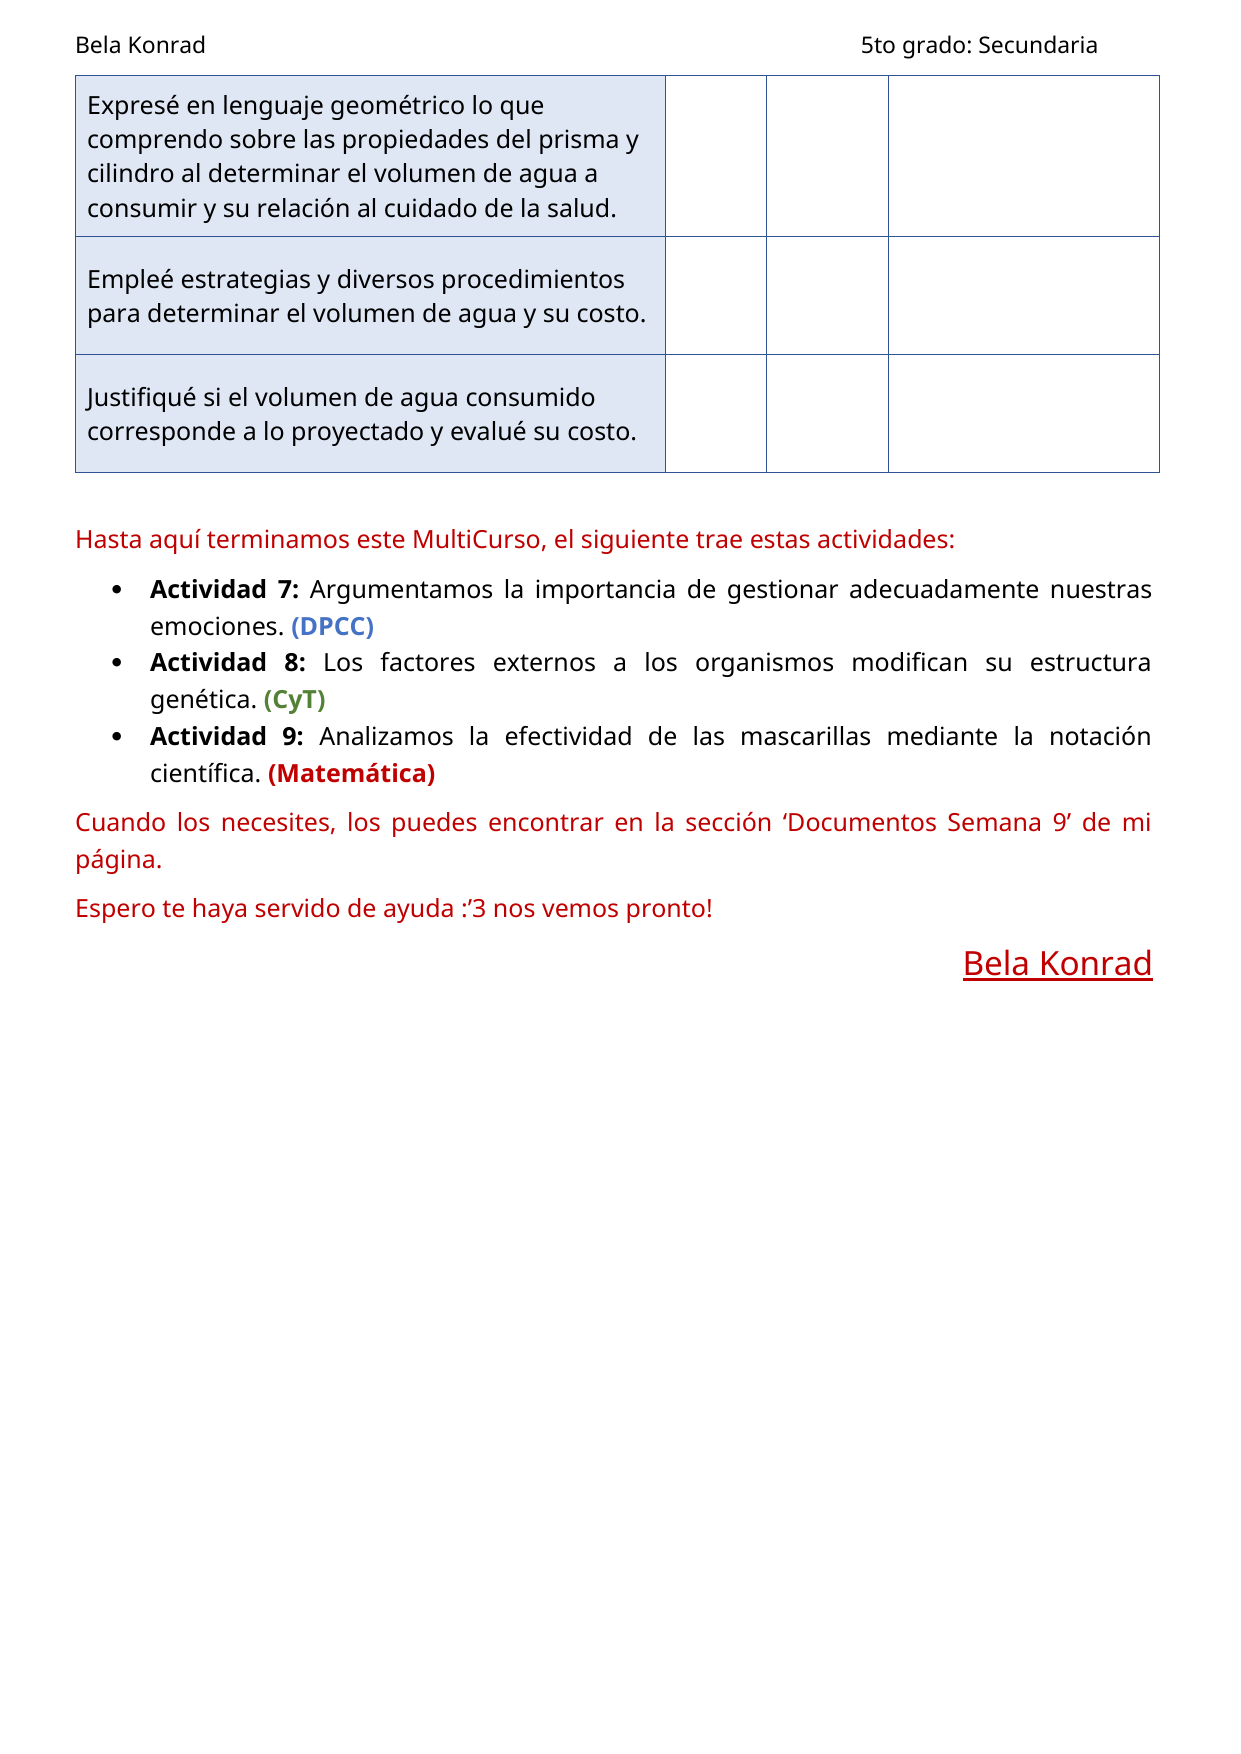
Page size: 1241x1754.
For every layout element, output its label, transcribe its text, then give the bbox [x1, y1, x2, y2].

table_cell [767, 355, 888, 472]
list Actividad 9: Analizamos la efectividad de las mascarillas mediante la notación científica. (Matemática) [112, 718, 1153, 789]
text Hasta aquí terminamos este MultiCurso, el siguiente trae estas actividades: [75, 522, 1153, 556]
table_cell [767, 76, 888, 236]
text Cuando los necesites, los puedes encontrar en la sección ‘Documentos Semana 9’ de mi página. [75, 804, 1153, 875]
table_cell Justifiqué si el volumen de agua consumido corresponde a lo proyectado y evalué su costo. [76, 355, 665, 472]
text Bela Konrad [75, 940, 1153, 985]
table_cell [666, 76, 766, 236]
table_cell Expresé en lenguaje geométrico lo que comprendo sobre las propiedades del prisma y cilindro al determinar el volumen de agua a consumir y su relación al cuidado de la salud. [76, 76, 665, 236]
table_cell [889, 76, 1159, 236]
list Actividad 7: Argumentamos la importancia de gestionar adecuadamente nuestras emociones. (DPCC) [112, 571, 1153, 642]
table_cell [666, 237, 766, 354]
text Espero te haya servido de ayuda :’3 nos vemos pronto! [75, 891, 1153, 925]
table_cell [889, 237, 1159, 354]
list Actividad 8: Los factores externos a los organismos modifican su estructura genética. (CyT) [112, 645, 1153, 716]
table_cell [889, 355, 1159, 472]
table_cell Empleé estrategias y diversos procedimientos para determinar el volumen de agua y su costo. [76, 237, 665, 354]
table_cell [767, 237, 888, 354]
table_cell [666, 355, 766, 472]
